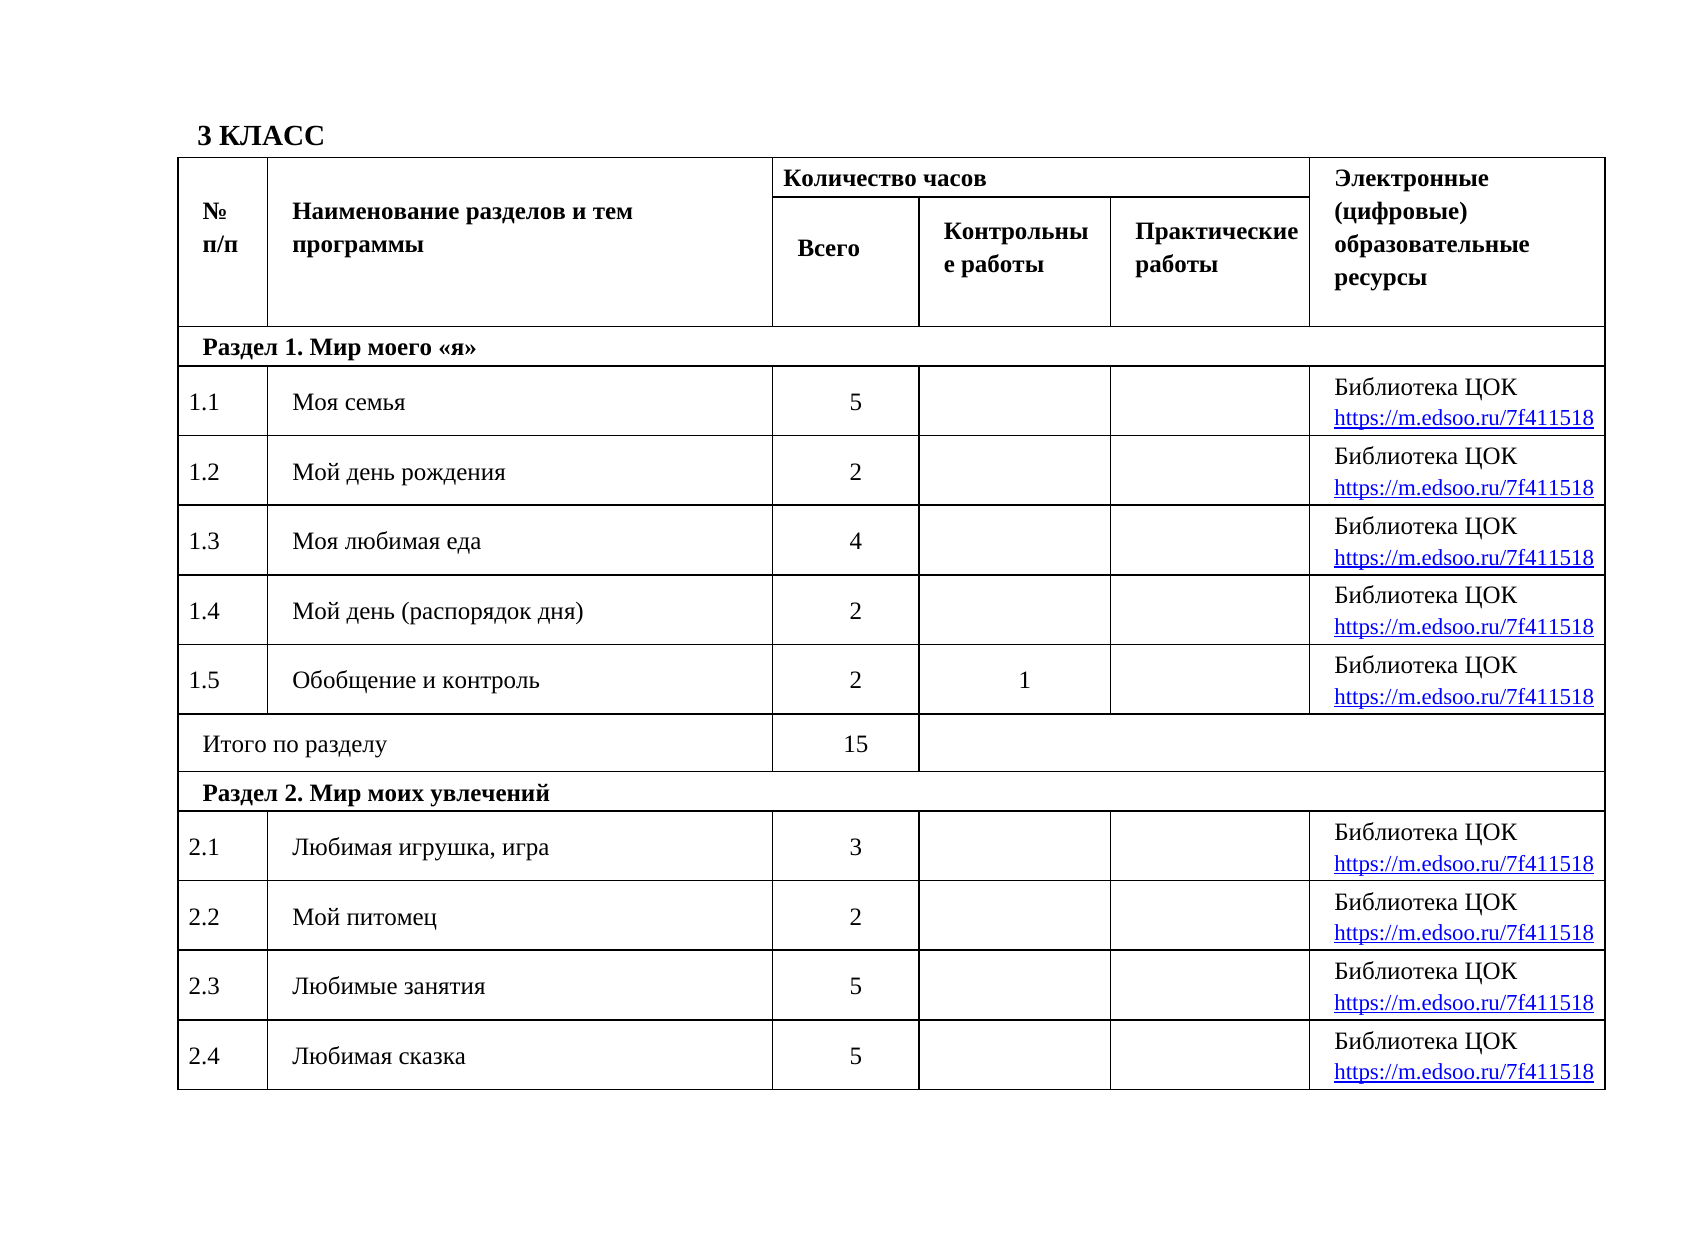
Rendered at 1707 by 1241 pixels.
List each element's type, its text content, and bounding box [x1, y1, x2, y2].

table_header Электронные (цифровые) образовательные ресурсы [1310, 158, 1604, 326]
table_cell Всего [773, 198, 918, 326]
table_cell [1111, 881, 1309, 949]
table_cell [1310, 951, 1604, 1019]
table_cell Обобщение и контроль [268, 645, 772, 713]
table_cell [1111, 367, 1309, 435]
table_cell [1111, 436, 1309, 504]
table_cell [1310, 881, 1604, 949]
table_cell [1111, 506, 1309, 574]
table_cell Библиотека ЦОК https://m.edsoo.ru/7f411518 [1310, 436, 1604, 504]
table_cell 5 [773, 367, 918, 435]
table_cell 5 [773, 951, 918, 1019]
table_cell [920, 951, 1110, 1019]
table_cell 2 [773, 576, 918, 643]
table_cell Библиотека ЦОК https://m.edsoo.ru/7f411518 [1310, 506, 1604, 574]
table_cell Библиотека ЦОК https://m.edsoo.ru/7f411518 [1310, 367, 1604, 435]
table_cell 2 [773, 436, 918, 504]
table_cell 1.1 [179, 367, 267, 435]
table_cell [1111, 1021, 1309, 1088]
table_cell Моя любимая еда [268, 506, 772, 574]
table_cell [1111, 576, 1309, 643]
table_cell Мой день (распорядок дня) [268, 576, 772, 643]
table_cell [1111, 951, 1309, 1019]
table_cell 3 [773, 812, 918, 880]
table_header № п/п [179, 158, 267, 326]
table_cell Раздел 1. Мир моего «я» [179, 327, 1604, 365]
table_cell 15 [773, 715, 918, 771]
table_cell 1.4 [179, 576, 267, 643]
table_cell 1 [920, 645, 1110, 713]
table_cell [1111, 645, 1309, 713]
table_cell Библиотека ЦОК https://m.edsoo.ru/7f411518 [1310, 645, 1604, 713]
table_cell 2.2 [179, 881, 267, 949]
table_cell 2.1 [179, 812, 267, 880]
table_cell [920, 715, 1604, 771]
table_cell 2 [773, 645, 918, 713]
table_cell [1310, 1021, 1604, 1088]
table_cell 1.3 [179, 506, 267, 574]
table_cell Библиотека ЦОК https://m.edsoo.ru/7f411518 [1310, 812, 1604, 880]
table_header Количество часов [773, 158, 1309, 196]
table_cell Любимая игрушка, игра [268, 812, 772, 880]
table_cell 2.4 [179, 1021, 267, 1088]
table_cell Мой питомец [268, 881, 772, 949]
table_cell 2.3 [179, 951, 267, 1019]
table_cell [920, 436, 1110, 504]
table_cell Любимые занятия [268, 951, 772, 1019]
table_cell [920, 1021, 1110, 1088]
table_cell [920, 881, 1110, 949]
table_cell [920, 506, 1110, 574]
table_header Наименование разделов и тем программы [268, 158, 772, 326]
table_cell 1.2 [179, 436, 267, 504]
table_cell 1.5 [179, 645, 267, 713]
table_cell [920, 576, 1110, 643]
table_cell Контрольные работы [920, 198, 1110, 326]
table_cell [920, 367, 1110, 435]
table_cell Итого по разделу [179, 715, 772, 771]
table_cell Библиотека ЦОК https://m.edsoo.ru/7f411518 [1310, 576, 1604, 643]
table_cell Моя семья [268, 367, 772, 435]
table_cell Раздел 2. Мир моих увлечений [179, 772, 1604, 810]
table_cell [920, 812, 1110, 880]
table_cell Мой день рождения [268, 436, 772, 504]
table_cell Любимая сказка [268, 1021, 772, 1088]
table_cell 4 [773, 506, 918, 574]
table_cell Практические работы [1111, 198, 1309, 326]
table_cell [1111, 812, 1309, 880]
table_cell 5 [773, 1021, 918, 1088]
text 3 КЛАСС [190, 118, 1618, 152]
table_cell 2 [773, 881, 918, 949]
